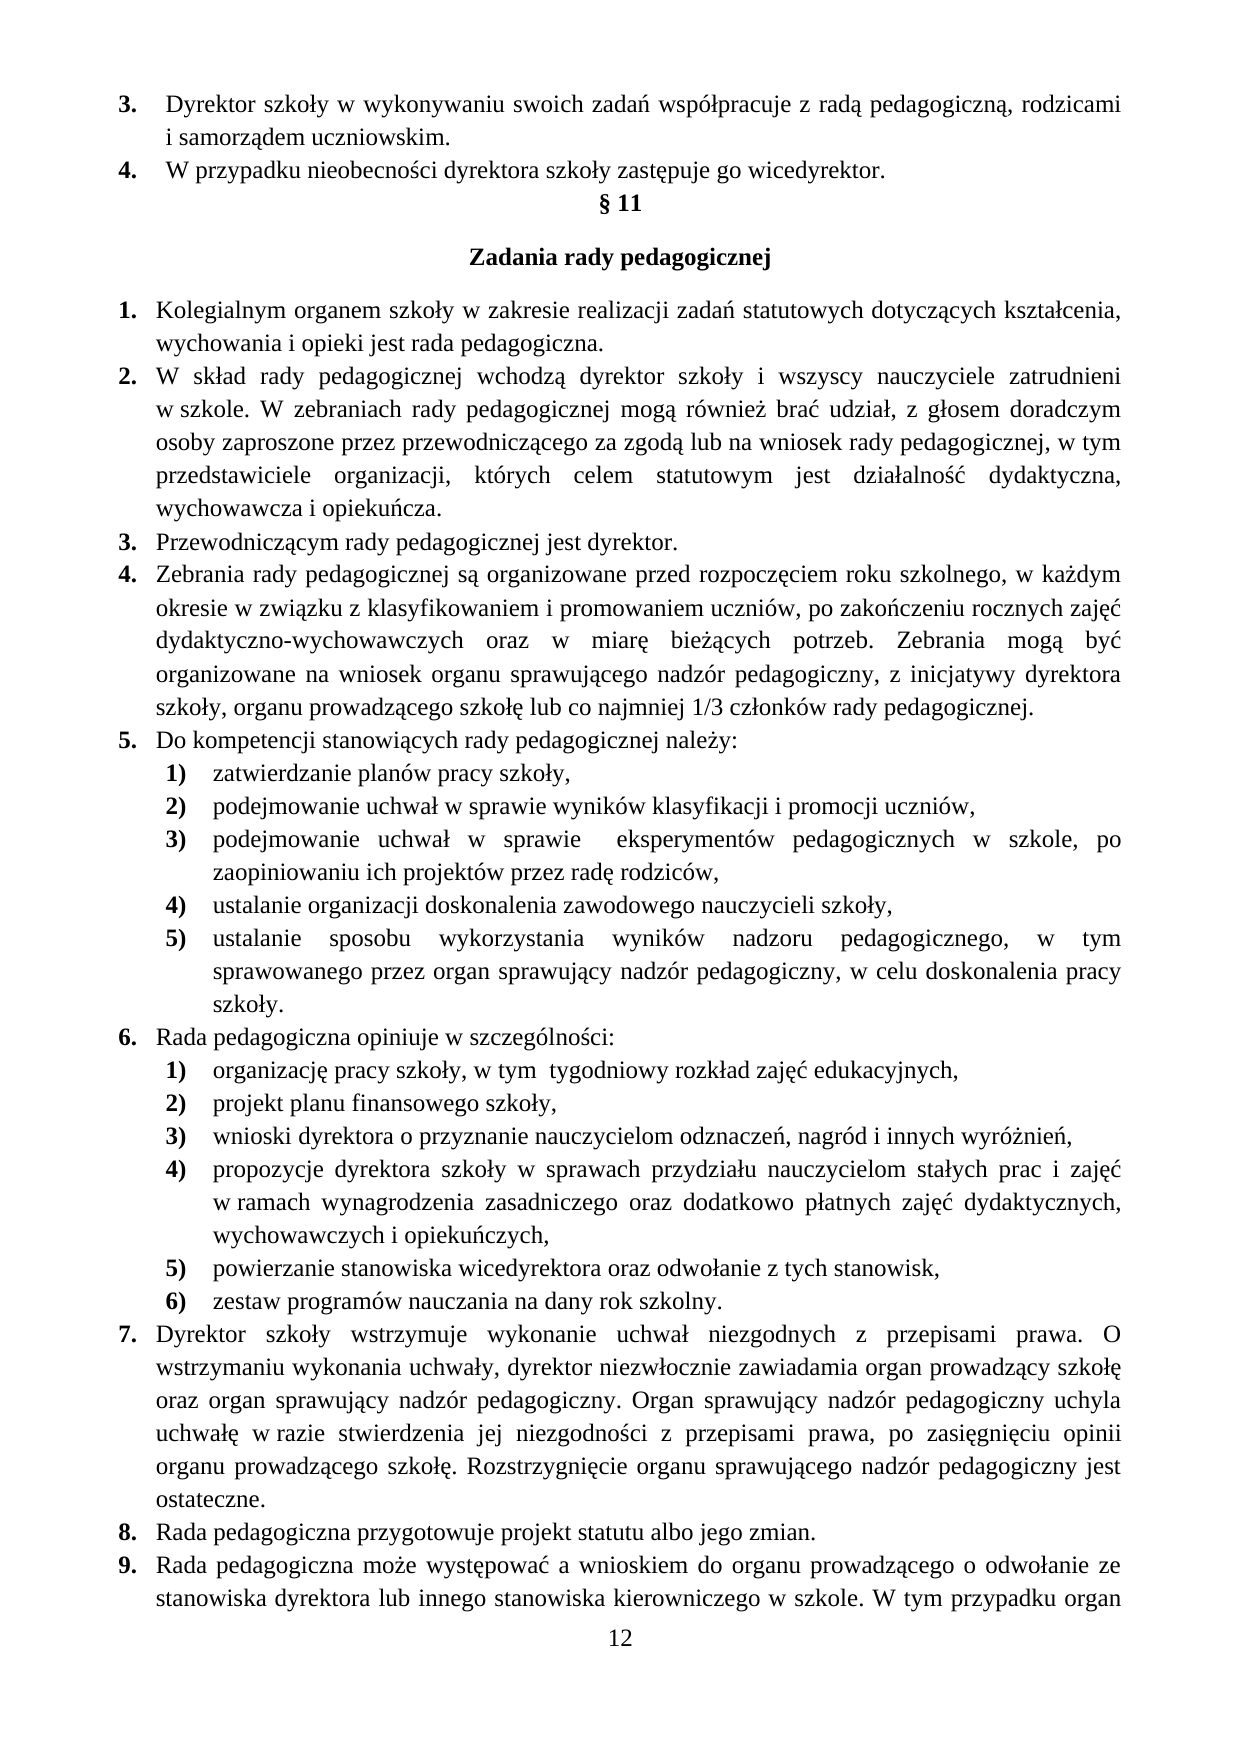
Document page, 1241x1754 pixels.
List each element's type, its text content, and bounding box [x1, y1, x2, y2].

list Dyrektor szkoły wstrzymuje wykonanie uchwał niezgodnych z przepisami prawa. O wstrzymaniu wykonania uchwały, dyrektor niezwłocznie zawiadamia organ prowadzący szkołę oraz organ sprawujący nadzór pedagogiczny. Organ sprawujący nadzór pedagogiczny uchyla uchwałę w razie stwierdzenia jej niezgodności z przepisami prawa, po zasięgnięciu opinii organu prowadzącego szkołę. Rozstrzygnięcie organu sprawującego nadzór pedagogiczny jest ostateczne. [118, 1319, 1122, 1513]
text § 11 [118, 188, 1122, 216]
list Rada pedagogiczna opiniuje w szczególności: [118, 1022, 1122, 1051]
list ustalanie sposobu wykorzystania wyników nadzoru pedagogicznego, w tym sprawowanego przez organ sprawujący nadzór pedagogiczny, w celu doskonalenia pracy szkoły. [165, 923, 1122, 1018]
list Dyrektor szkoły w wykonywaniu swoich zadań współpracuje z radą pedagogiczną, rodzicami i samorządem uczniowskim. [118, 89, 1122, 150]
list organizację pracy szkoły, w tym tygodniowy rozkład zajęć edukacyjnych, [165, 1055, 1122, 1084]
list Zebrania rady pedagogicznej są organizowane przed rozpoczęciem roku szkolnego, w każdym okresie w związku z klasyfikowaniem i promowaniem uczniów, po zakończeniu rocznych zajęć dydaktyczno-wychowawczych oraz w miarę bieżących potrzeb. Zebrania mogą być organizowane na wniosek organu sprawującego nadzór pedagogiczny, z inicjatywy dyrektora szkoły, organu prowadzącego szkołę lub co najmniej 1/3 członków rady pedagogicznej. [118, 559, 1122, 720]
list W skład rady pedagogicznej wchodzą dyrektor szkoły i wszyscy nauczyciele zatrudnieni w szkole. W zebraniach rady pedagogicznej mogą również brać udział, z głosem doradczym osoby zaproszone przez przewodniczącego za zgodą lub na wniosek rady pedagogicznej, w tym przedstawiciele organizacji, których celem statutowym jest działalność dydaktyczna, wychowawcza i opiekuńcza. [118, 361, 1122, 522]
text Zadania rady pedagogicznej [118, 242, 1122, 270]
list wnioski dyrektora o przyznanie nauczycielom odznaczeń, nagród i innych wyróżnień, [165, 1121, 1122, 1150]
list podejmowanie uchwał w sprawie wyników klasyfikacji i promocji uczniów, [165, 791, 1122, 819]
list Kolegialnym organem szkoły w zakresie realizacji zadań statutowych dotyczących kształcenia, wychowania i opieki jest rada pedagogiczna. [118, 295, 1122, 357]
list Rada pedagogiczna przygotowuje projekt statutu albo jego zmian. [118, 1517, 1122, 1546]
list propozycje dyrektora szkoły w sprawach przydziału nauczycielom stałych prac i zajęć w ramach wynagrodzenia zasadniczego oraz dodatkowo płatnych zajęć dydaktycznych, wychowawczych i opiekuńczych, [165, 1154, 1122, 1249]
list Przewodniczącym rady pedagogicznej jest dyrektor. [118, 527, 1122, 555]
list ustalanie organizacji doskonalenia zawodowego nauczycieli szkoły, [165, 890, 1122, 918]
list W przypadku nieobecności dyrektora szkoły zastępuje go wicedyrektor. [118, 155, 1122, 183]
list zatwierdzanie planów pracy szkoły, [165, 758, 1122, 786]
list zestaw programów nauczania na dany rok szkolny. [165, 1286, 1122, 1315]
list powierzanie stanowiska wicedyrektora oraz odwołanie z tych stanowisk, [165, 1253, 1122, 1282]
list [118, 1550, 1122, 1612]
list projekt planu finansowego szkoły, [165, 1088, 1122, 1117]
list podejmowanie uchwał w sprawie eksperymentów pedagogicznych w szkole, po zaopiniowaniu ich projektów przez radę rodziców, [165, 824, 1122, 886]
list Do kompetencji stanowiących rady pedagogicznej należy: [118, 725, 1122, 753]
